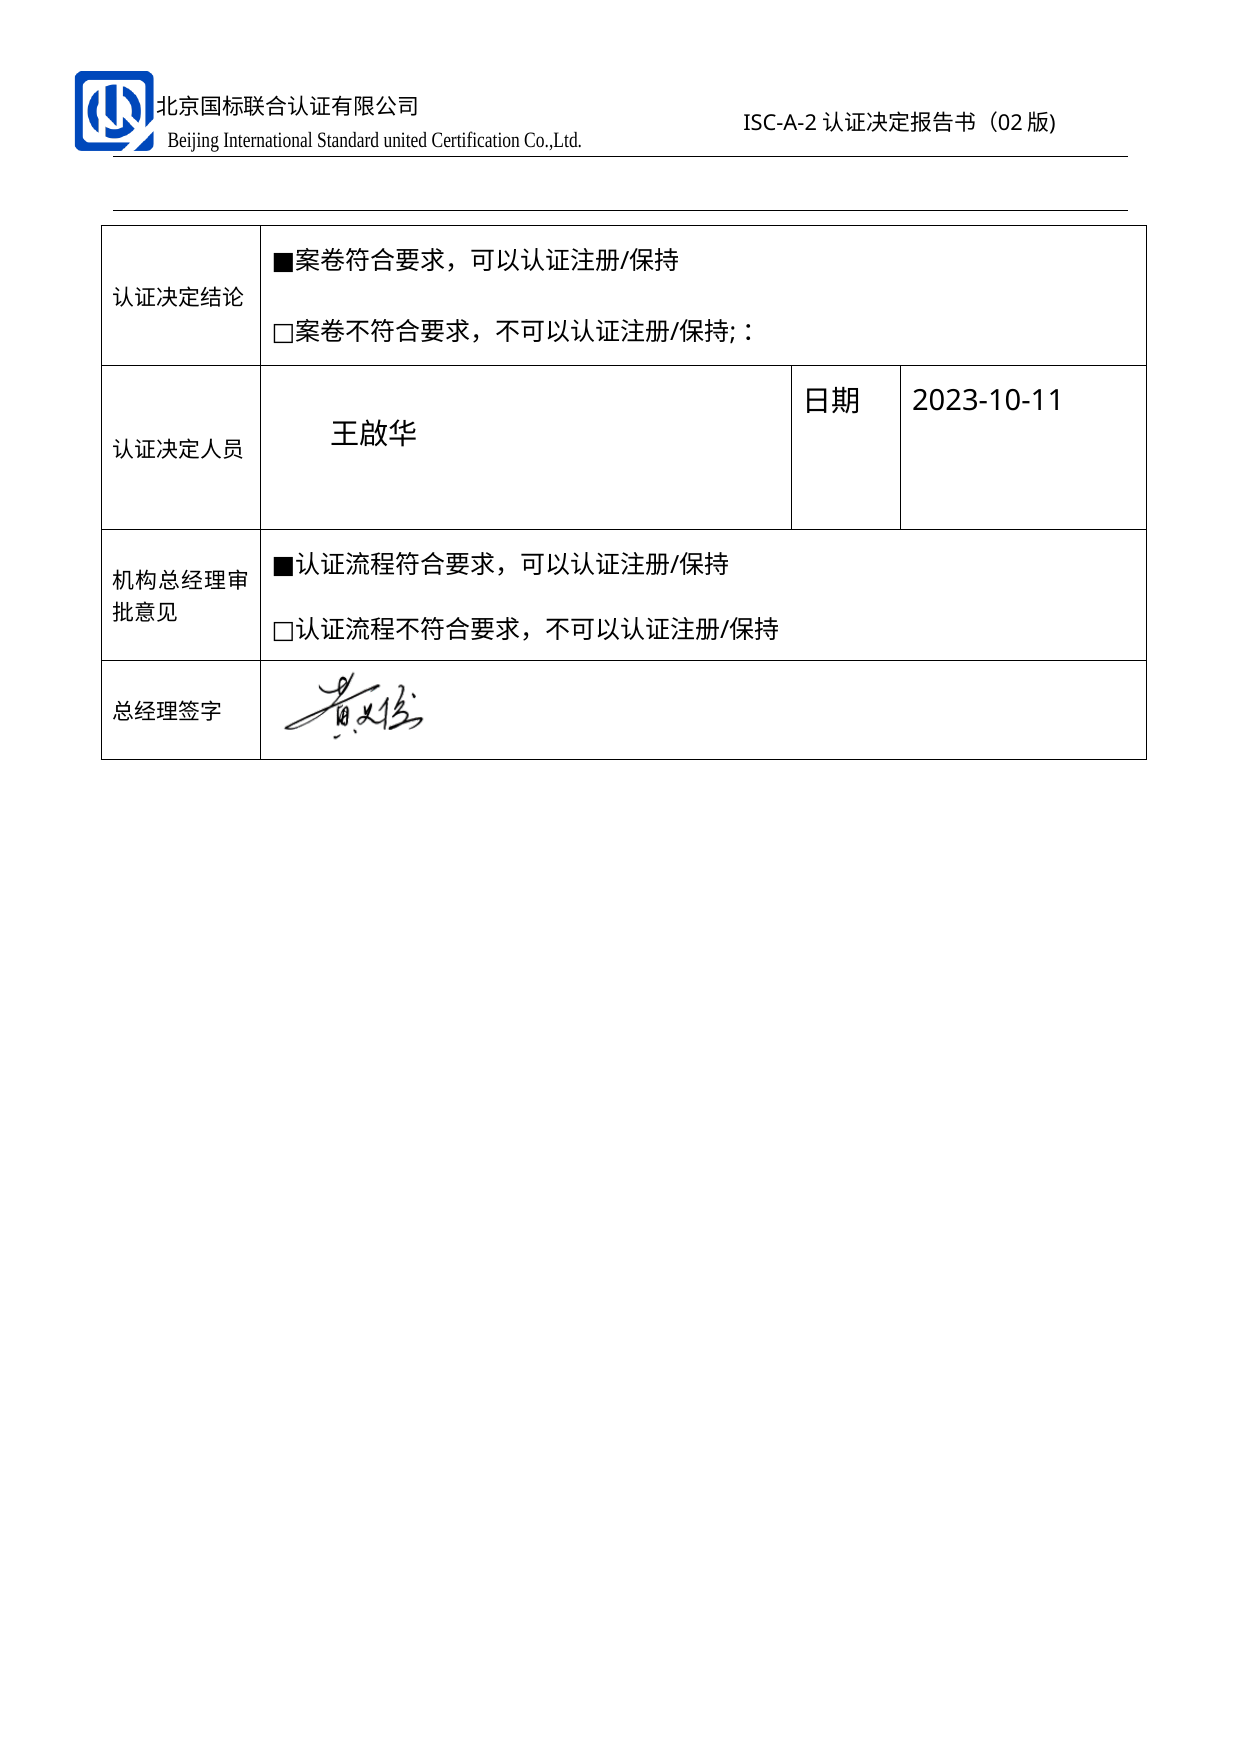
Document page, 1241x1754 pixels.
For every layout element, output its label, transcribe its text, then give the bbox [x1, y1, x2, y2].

table_cell 2023-10-11 [901, 366, 1146, 529]
table_cell 机构总经理审批意见 [102, 530, 260, 660]
table_cell ■认证流程符合要求，可以认证注册/保持 □认证流程不符合要求，不可以认证注册/保持 [261, 530, 1146, 660]
table_cell [261, 661, 1146, 758]
table_cell 总经理签字 [102, 661, 260, 758]
table_cell 日期 [792, 366, 900, 529]
table_cell 王啟华 [261, 366, 791, 529]
picture [271, 661, 441, 750]
picture [74, 71, 154, 151]
table_cell ■案卷符合要求，可以认证注册/保持 □案卷不符合要求，不可以认证注册/保持; ： [261, 226, 1146, 365]
table_cell 认证决定结论 [102, 226, 260, 365]
table_cell 认证决定人员 [102, 366, 260, 529]
